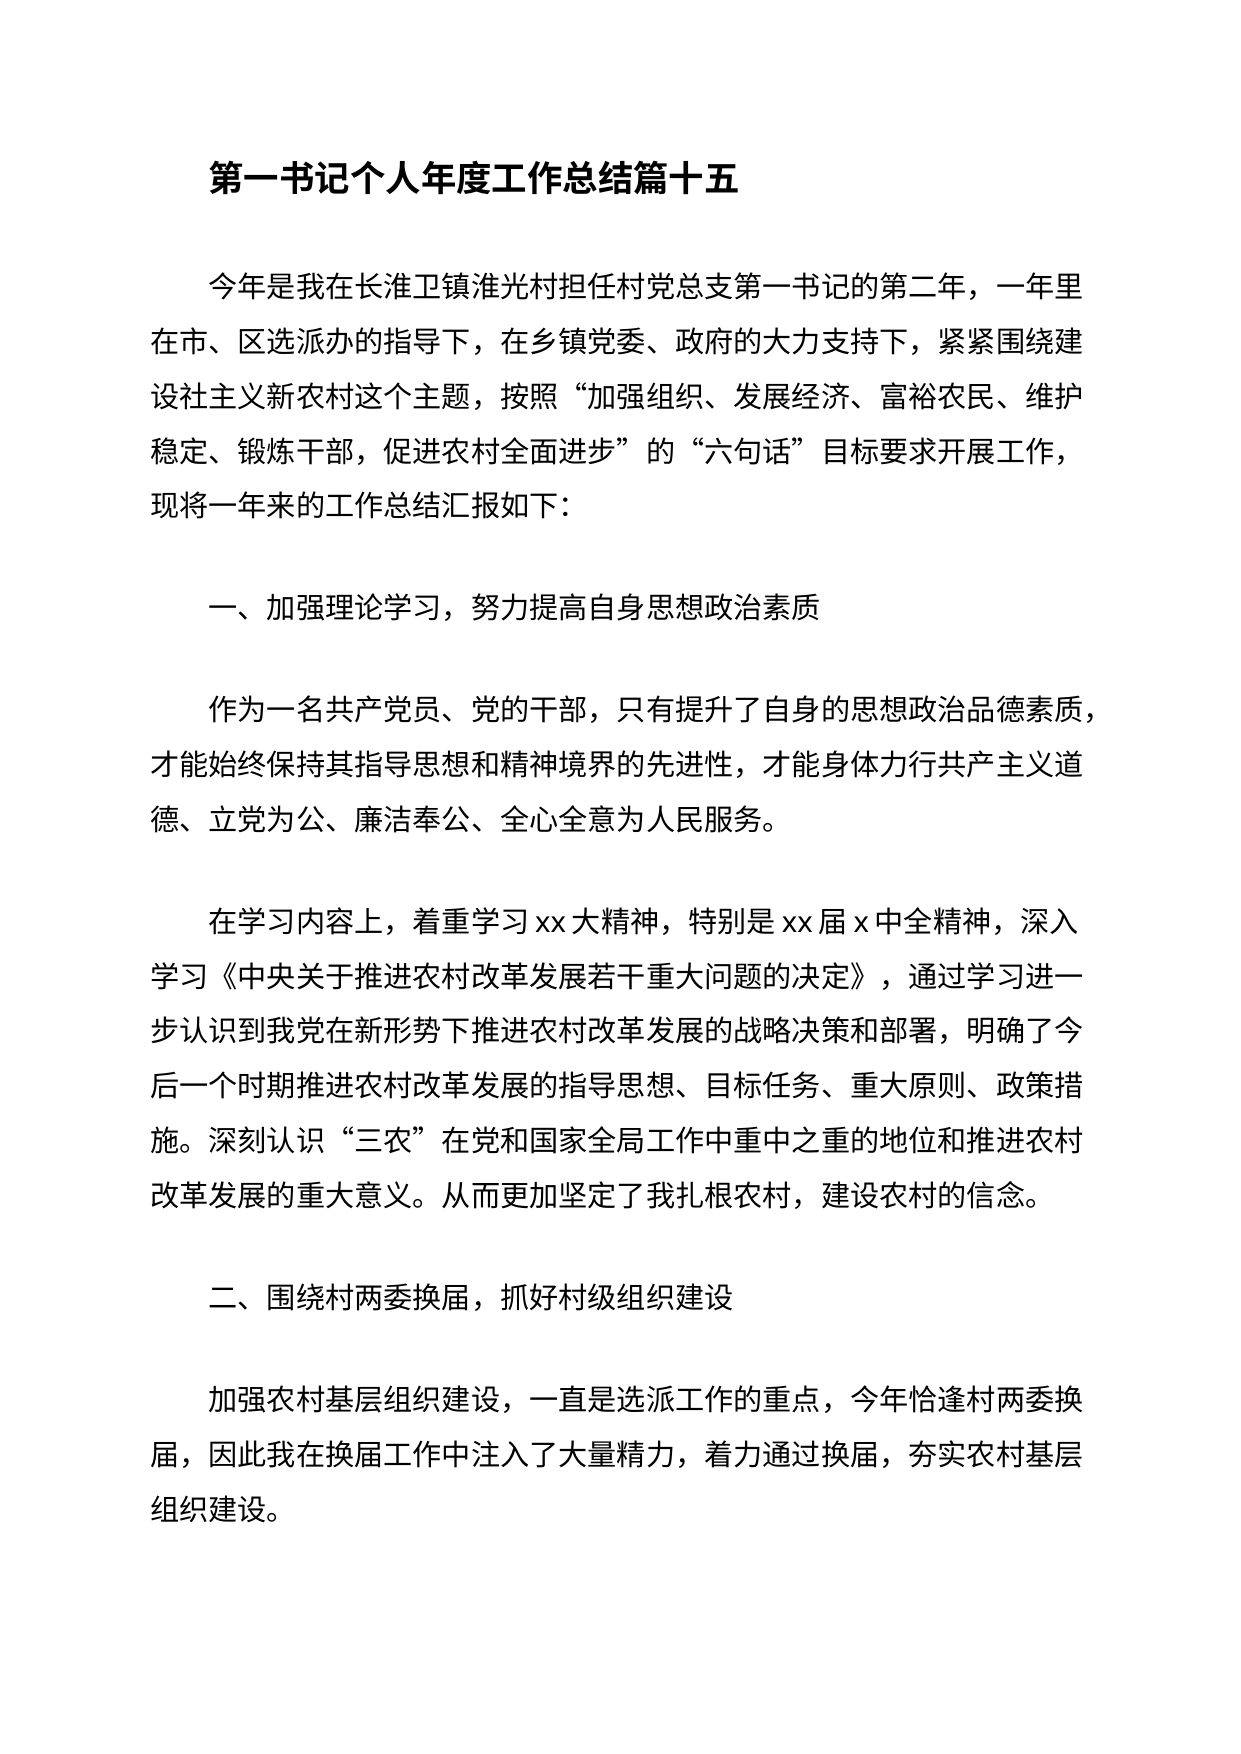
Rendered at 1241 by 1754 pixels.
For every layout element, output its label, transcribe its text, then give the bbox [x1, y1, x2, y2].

text 在学习内容上，着重学习xx大精神，特别是xx届x中全精神，深入学习《中央关于推进农村改革发展若干重大问题的决定》，通过学习进一步认识到我党在新形势下推进农村改革发展的战略决策和部署，明确了今后一个时期推进农村改革发展的指导思想、目标任务、重大原则、政策措施。深刻认识“三农”在党和国家全局工作中重中之重的地位和推进农村改革发展的重大意义。从而更加坚定了我扎根农村，建设农村的信念。 [150, 898, 1090, 1215]
text 一、加强理论学习，努力提高自身思想政治素质 [150, 585, 1090, 627]
text 第一书记个人年度工作总结篇十五 [150, 150, 1090, 201]
text 二、围绕村两委换届，抓好村级组织建设 [150, 1274, 1090, 1317]
text 作为一名共产党员、党的干部，只有提升了自身的思想政治品德素质，才能始终保持其指导思想和精神境界的先进性，才能身体力行共产主义道德、立党为公、廉洁奉公、全心全意为人民服务。 [150, 687, 1090, 839]
text 今年是我在长淮卫镇淮光村担任村党总支第一书记的第二年，一年里在市、区选派办的指导下，在乡镇党委、政府的大力支持下，紧紧围绕建设社主义新农村这个主题，按照“加强组织、发展经济、富裕农民、维护稳定、锻炼干部，促进农村全面进步”的“六句话”目标要求开展工作，现将一年来的工作总结汇报如下： [150, 263, 1090, 525]
text 加强农村基层组织建设，一直是选派工作的重点，今年恰逢村两委换届，因此我在换届工作中注入了大量精力，着力通过换届，夯实农村基层组织建设。 [150, 1376, 1090, 1528]
